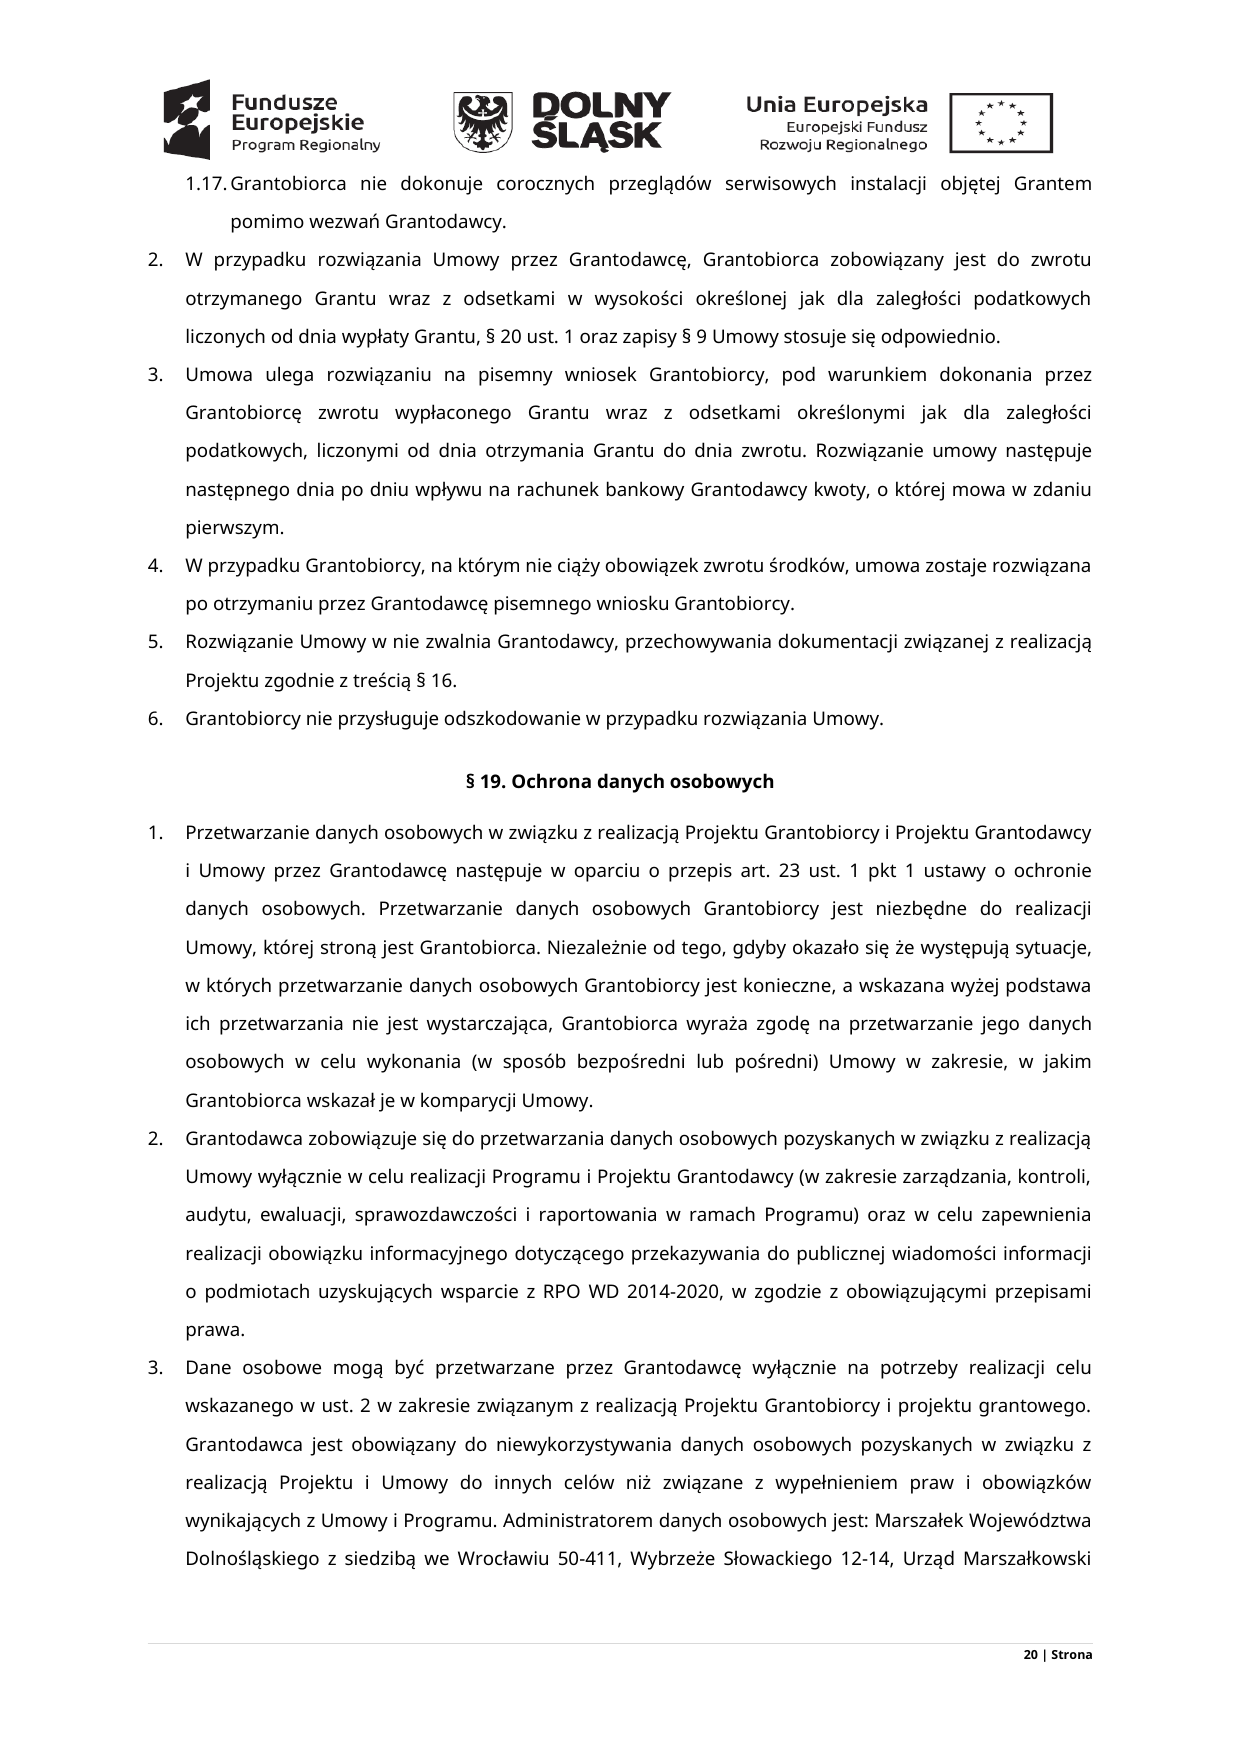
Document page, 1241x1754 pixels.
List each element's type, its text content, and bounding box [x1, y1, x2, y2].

list W przypadku rozwiązania Umowy przez Grantodawcę, Grantobiorca zobowiązany jest do zwrotu otrzymanego Grantu wraz z odsetkami w wysokości określonej jak dla zaległości podatkowych liczonych od dnia wypłaty Grantu, § 20 ust. 1 oraz zapisy § 9 Umowy stosuje się odpowiednio. [148, 247, 1093, 348]
list Grantobiorca nie dokonuje corocznych przeglądów serwisowych instalacji objętej Grantem pomimo wezwań Grantodawcy. [185, 170, 1093, 234]
text § 19. Ochrona danych osobowych [148, 768, 1093, 794]
list Umowa ulega rozwiązaniu na pisemny wniosek Grantobiorcy, pod warunkiem dokonania przez Grantobiorcę zwrotu wypłaconego Grantu wraz z odsetkami określonymi jak dla zaległości podatkowych, liczonymi od dnia otrzymania Grantu do dnia zwrotu. Rozwiązanie umowy następuje następnego dnia po dniu wpływu na rachunek bankowy Grantodawcy kwoty, o której mowa w zdaniu pierwszym. [148, 361, 1093, 540]
list Rozwiązanie Umowy w nie zwalnia Grantodawcy, przechowywania dokumentacji związanej z realizacją Projektu zgodnie z treścią § 16. [148, 629, 1093, 693]
list Grantodawca zobowiązuje się do przetwarzania danych osobowych pozyskanych w związku z realizacją Umowy wyłącznie w celu realizacji Programu i Projektu Grantodawcy (w zakresie zarządzania, kontroli, audytu, ewaluacji, sprawozdawczości i raportowania w ramach Programu) oraz w celu zapewnienia realizacji obowiązku informacyjnego dotyczącego przekazywania do publicznej wiadomości informacji o podmiotach uzyskujących wsparcie z RPO WD 2014-2020, w zgodzie z obowiązującymi przepisami prawa. [148, 1125, 1093, 1342]
picture [147, 73, 1070, 171]
list Grantobiorcy nie przysługuje odszkodowanie w przypadku rozwiązania Umowy. [148, 705, 1093, 731]
list Przetwarzanie danych osobowych w związku z realizacją Projektu Grantobiorcy i Projektu Grantodawcy i Umowy przez Grantodawcę następuje w oparciu o przepis art. 23 ust. 1 pkt 1 ustawy o ochronie danych osobowych. Przetwarzanie danych osobowych Grantobiorcy jest niezbędne do realizacji Umowy, której stroną jest Grantobiorca. Niezależnie od tego, gdyby okazało się że występują sytuacje, w których przetwarzanie danych osobowych Grantobiorcy jest konieczne, a wskazana wyżej podstawa ich przetwarzania nie jest wystarczająca, Grantobiorca wyraża zgodę na przetwarzanie jego danych osobowych w celu wykonania (w sposób bezpośredni lub pośredni) Umowy w zakresie, w jakim Grantobiorca wskazał je w komparycji Umowy. [148, 819, 1093, 1112]
list W przypadku Grantobiorcy, na którym nie ciąży obowiązek zwrotu środków, umowa zostaje rozwiązana po otrzymaniu przez Grantodawcę pisemnego wniosku Grantobiorcy. [148, 552, 1093, 616]
